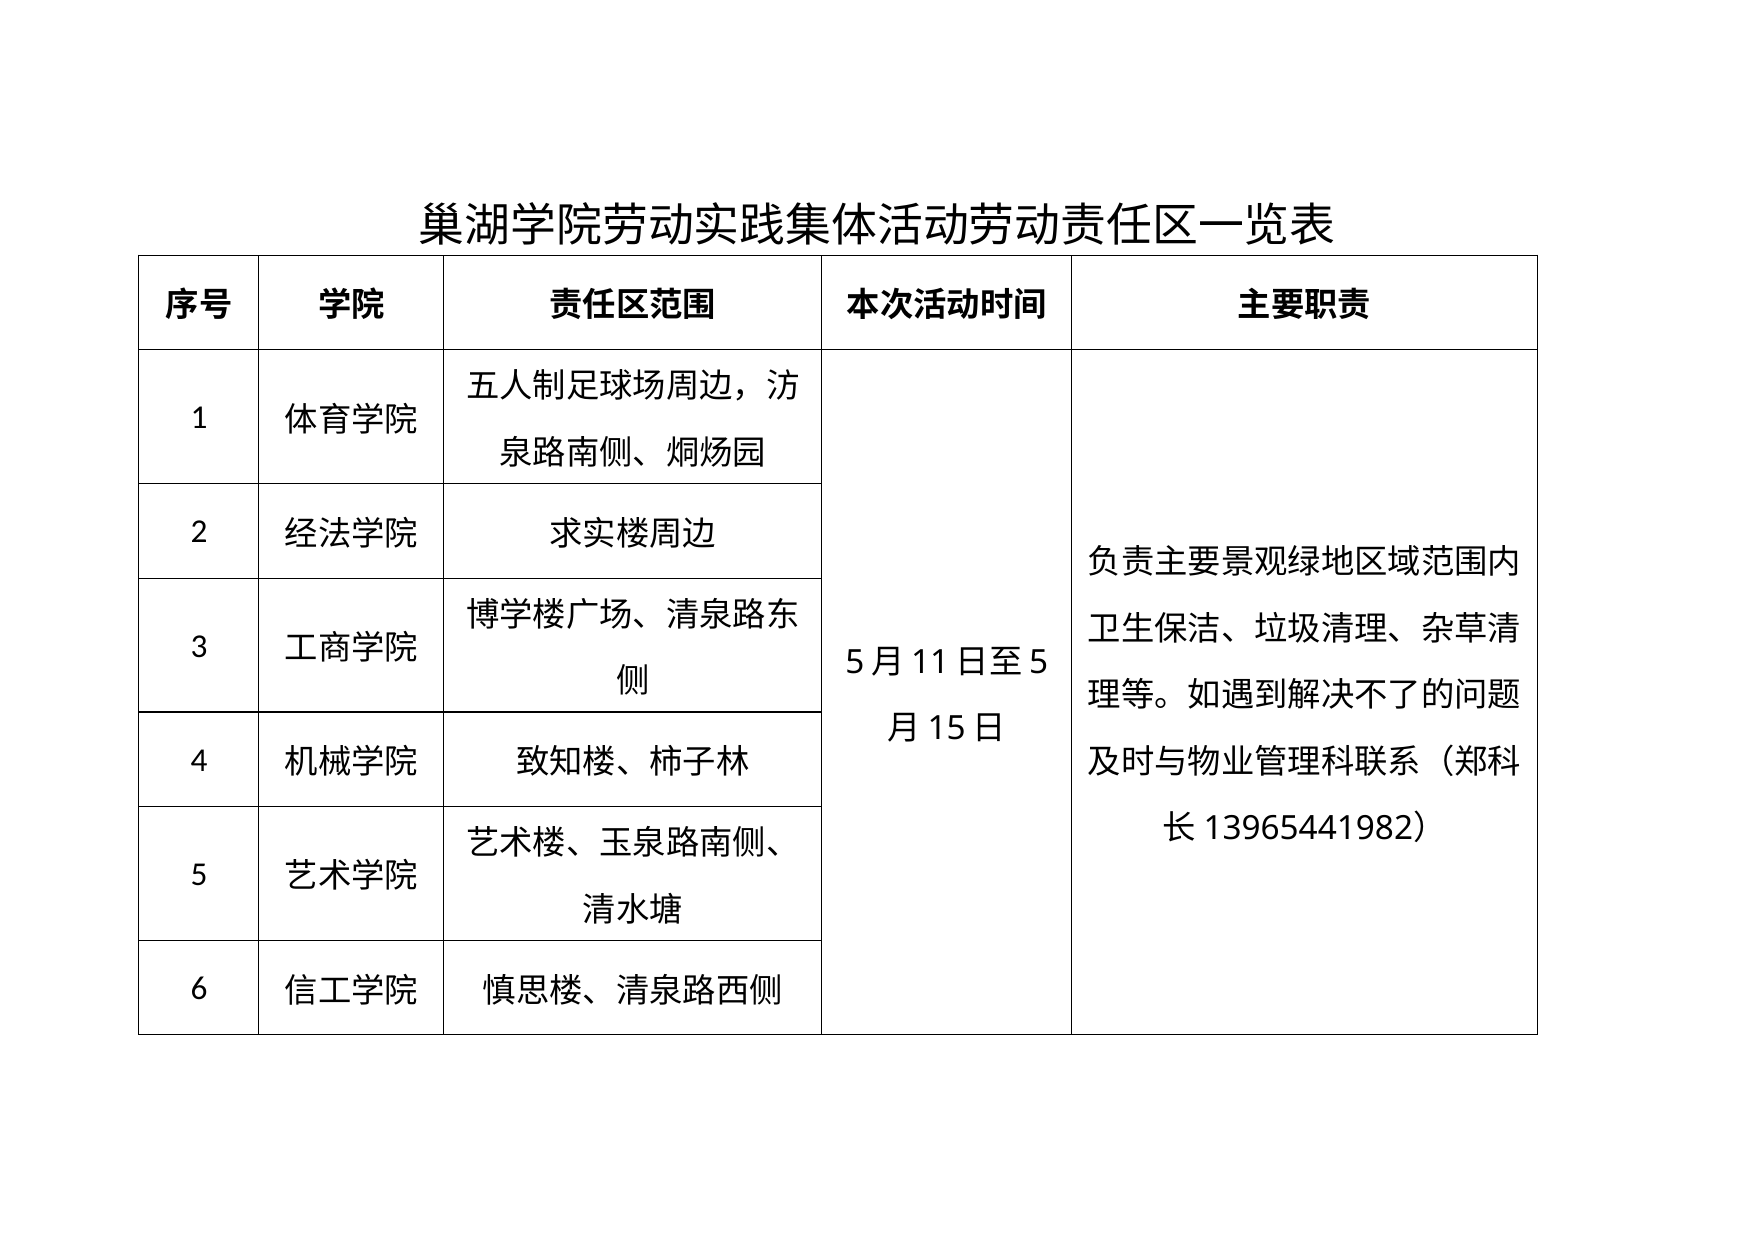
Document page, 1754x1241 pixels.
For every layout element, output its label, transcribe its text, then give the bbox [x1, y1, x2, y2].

table_header 责任区范围 [444, 256, 821, 349]
table_cell 3 [139, 579, 258, 711]
table_cell 机械学院 [259, 713, 443, 806]
table_cell 体育学院 [259, 350, 443, 483]
table_cell 经法学院 [259, 484, 443, 577]
table_header 主要职责 [1072, 256, 1537, 349]
table_cell 6 [139, 941, 258, 1034]
table_cell 五人制足球场周边，汸泉路南侧、烔炀园 [444, 350, 821, 483]
table_cell 信工学院 [259, 941, 443, 1034]
table_cell 5 [139, 807, 258, 940]
table_cell 4 [139, 713, 258, 806]
table_cell 5月11日至5月15日 [822, 350, 1071, 1034]
table_header 本次活动时间 [822, 256, 1071, 349]
table_cell 求实楼周边 [444, 484, 821, 577]
table_header 学院 [259, 256, 443, 349]
table_cell 艺术楼、玉泉路南侧、清水塘 [444, 807, 821, 940]
table_cell 2 [139, 484, 258, 577]
table_cell 博学楼广场、清泉路东侧 [444, 579, 821, 711]
table_cell 慎思楼、清泉路西侧 [444, 941, 821, 1034]
table_cell 负责主要景观绿地区域范围内卫生保洁、垃圾清理、杂草清理等。如遇到解决不了的问题及时与物业管理科联系（郑科长 13965441982） [1072, 350, 1537, 1034]
table_header 序号 [139, 256, 258, 349]
table_cell 1 [139, 350, 258, 483]
text 巢湖学院劳动实践集体活动劳动责任区一览表 [150, 188, 1604, 254]
table_cell 工商学院 [259, 579, 443, 711]
table_cell 致知楼、柿子林 [444, 713, 821, 806]
table_cell 艺术学院 [259, 807, 443, 940]
